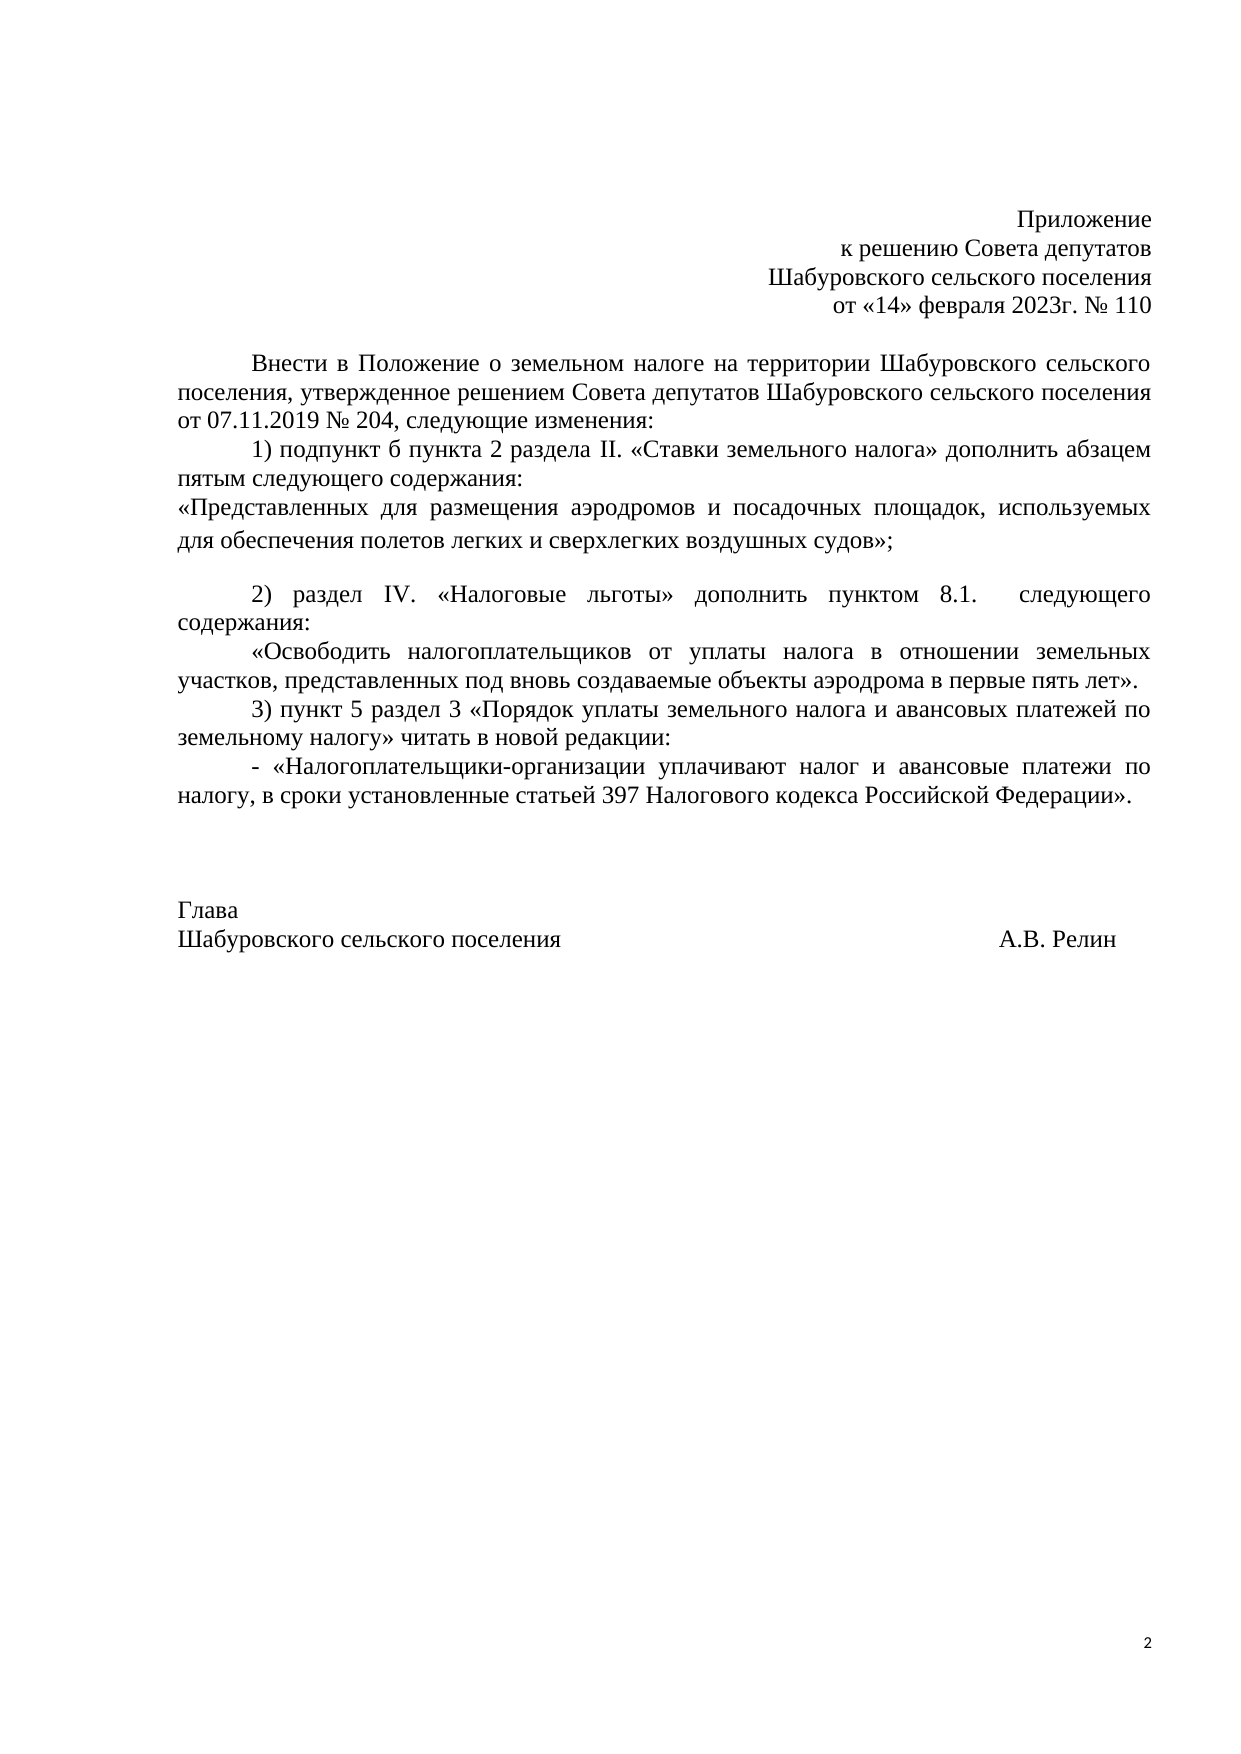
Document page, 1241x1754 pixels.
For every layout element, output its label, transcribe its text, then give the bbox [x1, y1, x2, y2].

text «Представленных для размещения аэродромов и посадочных площадок, используемых для обеспечения полетов легких и сверхлегких воздушных судов»; [177, 492, 1152, 554]
text Приложение [177, 204, 1152, 233]
text Шабуровского сельского поселения А.В. Релин [177, 924, 1152, 952]
text «Освободить налогоплательщиков от уплаты налога в отношении земельных участков, представленных под вновь создаваемые объекты аэродрома в первые пять лет». [177, 636, 1152, 694]
text от «14» февраля 2023г. № 110 [177, 291, 1152, 319]
text к решению Совета депутатов [177, 233, 1152, 262]
text 3) пункт 5 раздел 3 «Порядок уплаты земельного налога и авансовых платежей по земельному налогу» читать в новой редакции: [177, 694, 1152, 751]
text Внести в Положение о земельном налоге на территории Шабуровского сельского поселения, утвержденное решением Совета депутатов Шабуровского сельского поселения от 07.11.2019 № 204, следующие изменения: [177, 348, 1152, 434]
text Шабуровского сельского поселения [177, 262, 1152, 291]
text 1) подпункт б пункта 2 раздела II. «Ставки земельного налога» дополнить абзацем пятым следующего содержания: [177, 434, 1152, 492]
text 2) раздел IV. «Налоговые льготы» дополнить пунктом 8.1. следующего содержания: [177, 579, 1152, 636]
text Глава [177, 895, 1152, 924]
text - «Налогоплательщики-организации уплачивают налог и авансовые платежи по налогу, в сроки установленные статьей 397 Налогового кодекса Российской Федерации». [177, 751, 1152, 809]
